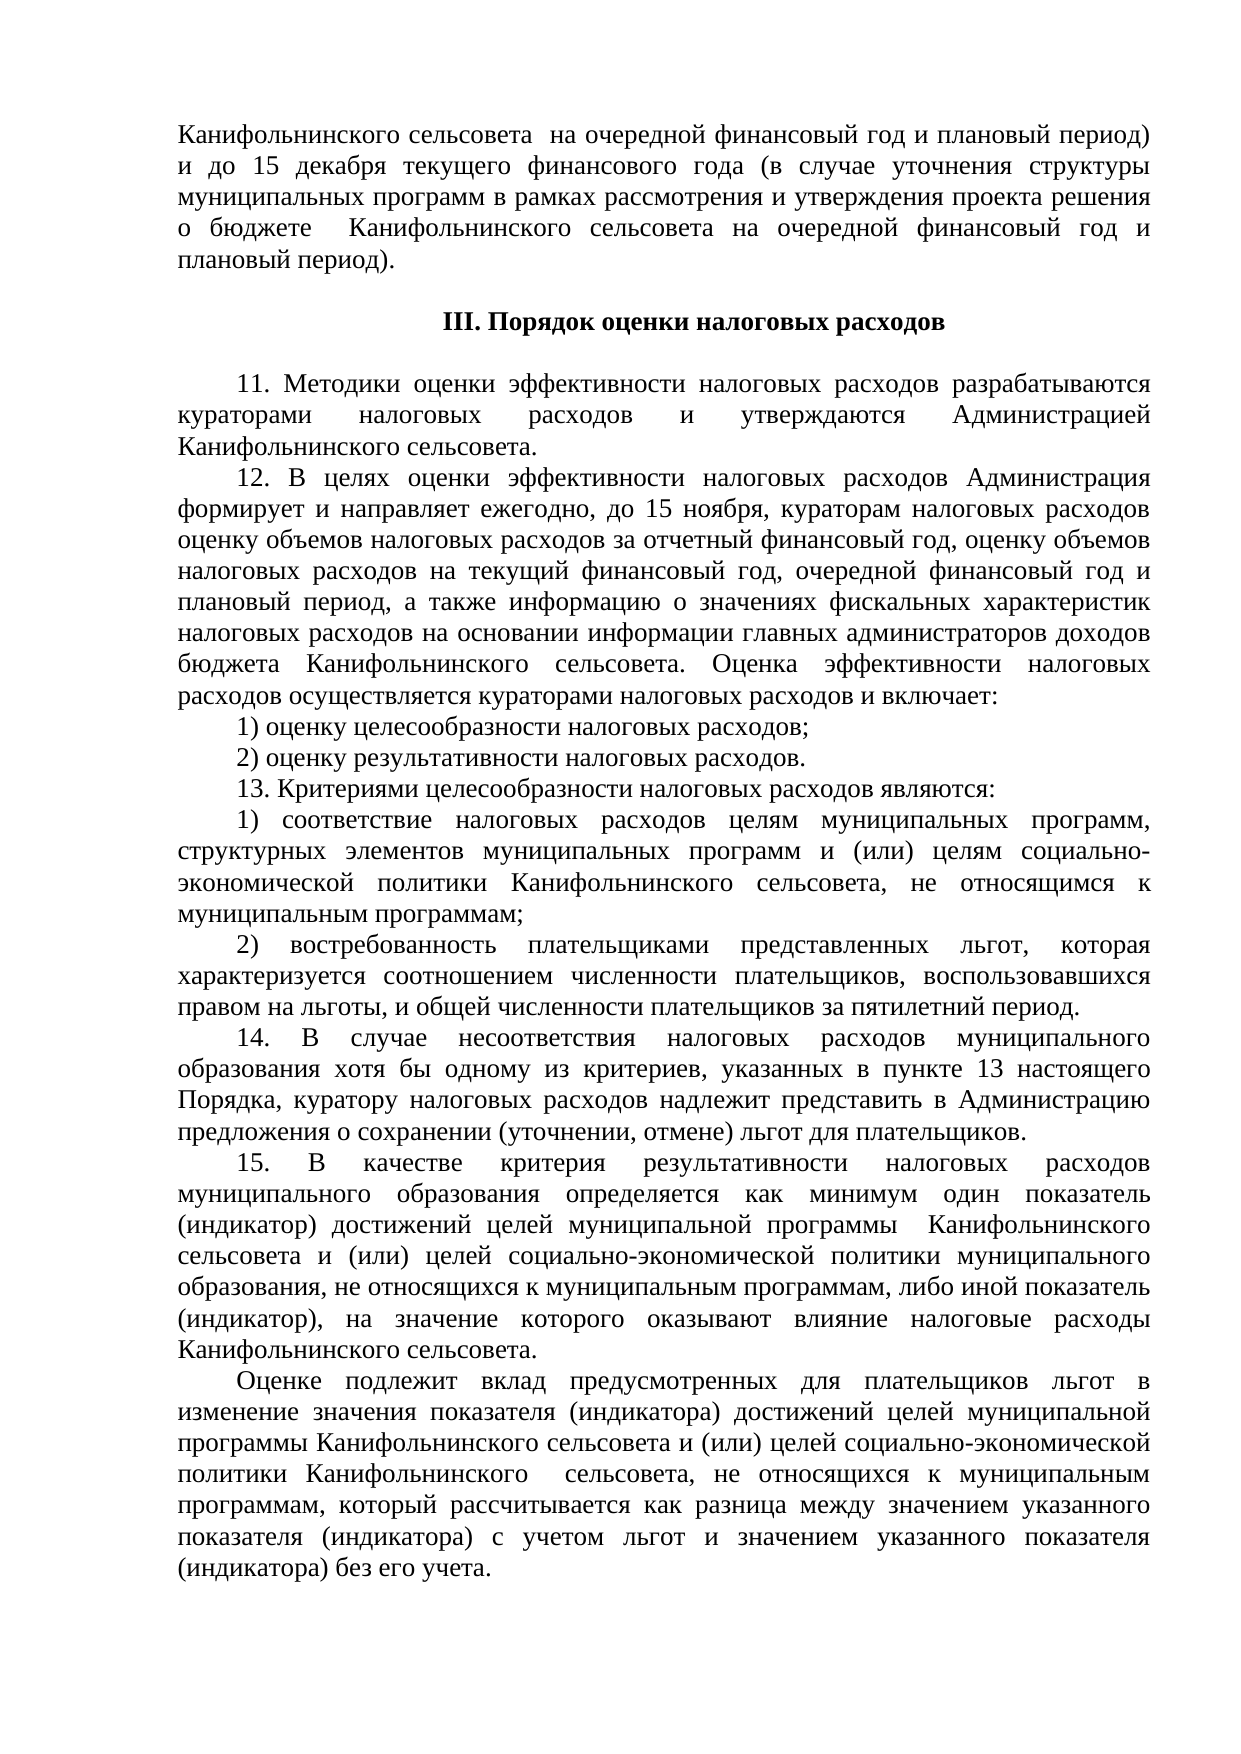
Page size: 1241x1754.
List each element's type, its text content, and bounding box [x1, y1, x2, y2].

text Оценке подлежит вклад предусмотренных для плательщиков льгот в изменение значения показателя (индикатора) достижений целей муниципальной программы Канифольнинского сельсовета и (или) целей социально-экономической политики Канифольнинского сельсовета, не относящихся к муниципальным программам, который рассчитывается как разница между значением указанного показателя (индикатора) с учетом льгот и значением указанного показателя (индикатора) без его учета. [177, 1364, 1152, 1582]
text 14. В случае несоответствия налоговых расходов муниципального образования хотя бы одному из критериев, указанных в пункте 13 настоящего Порядка, куратору налоговых расходов надлежит представить в Администрацию предложения о сохранении (уточнении, отмене) льгот для плательщиков. [177, 1021, 1152, 1146]
text 2) оценку результативности налоговых расходов. [177, 741, 1152, 772]
text 12. В целях оценки эффективности налоговых расходов Администрация формирует и направляет ежегодно, до 15 ноября, кураторам налоговых расходов оценку объемов налоговых расходов за отчетный финансовый год, оценку объемов налоговых расходов на текущий финансовый год, очередной финансовый год и плановый период, а также информацию о значениях фискальных характеристик налоговых расходов на основании информации главных администраторов доходов бюджета Канифольнинского сельсовета. Оценка эффективности налоговых расходов осуществляется кураторами налоговых расходов и включает: [177, 461, 1152, 710]
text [177, 118, 1152, 274]
text 13. Критериями целесообразности налоговых расходов являются: [177, 772, 1152, 803]
text III. Порядок оценки налоговых расходов [177, 305, 1152, 336]
text 11. Методики оценки эффективности налоговых расходов разрабатываются кураторами налоговых расходов и утверждаются Администрацией Канифольнинского сельсовета. [177, 367, 1152, 461]
text 1) соответствие налоговых расходов целям муниципальных программ, структурных элементов муниципальных программ и (или) целям социально-экономической политики Канифольнинского сельсовета, не относящимся к муниципальным программам; [177, 803, 1152, 928]
text 1) оценку целесообразности налоговых расходов; [177, 710, 1152, 741]
text 15. В качестве критерия результативности налоговых расходов муниципального образования определяется как минимум один показатель (индикатор) достижений целей муниципальной программы Канифольнинского сельсовета и (или) целей социально-экономической политики муниципального образования, не относящихся к муниципальным программам, либо иной показатель (индикатор), на значение которого оказывают влияние налоговые расходы Канифольнинского сельсовета. [177, 1146, 1152, 1364]
text 2) востребованность плательщиками представленных льгот, которая характеризуется соотношением численности плательщиков, воспользовавшихся правом на льготы, и общей численности плательщиков за пятилетний период. [177, 928, 1152, 1021]
